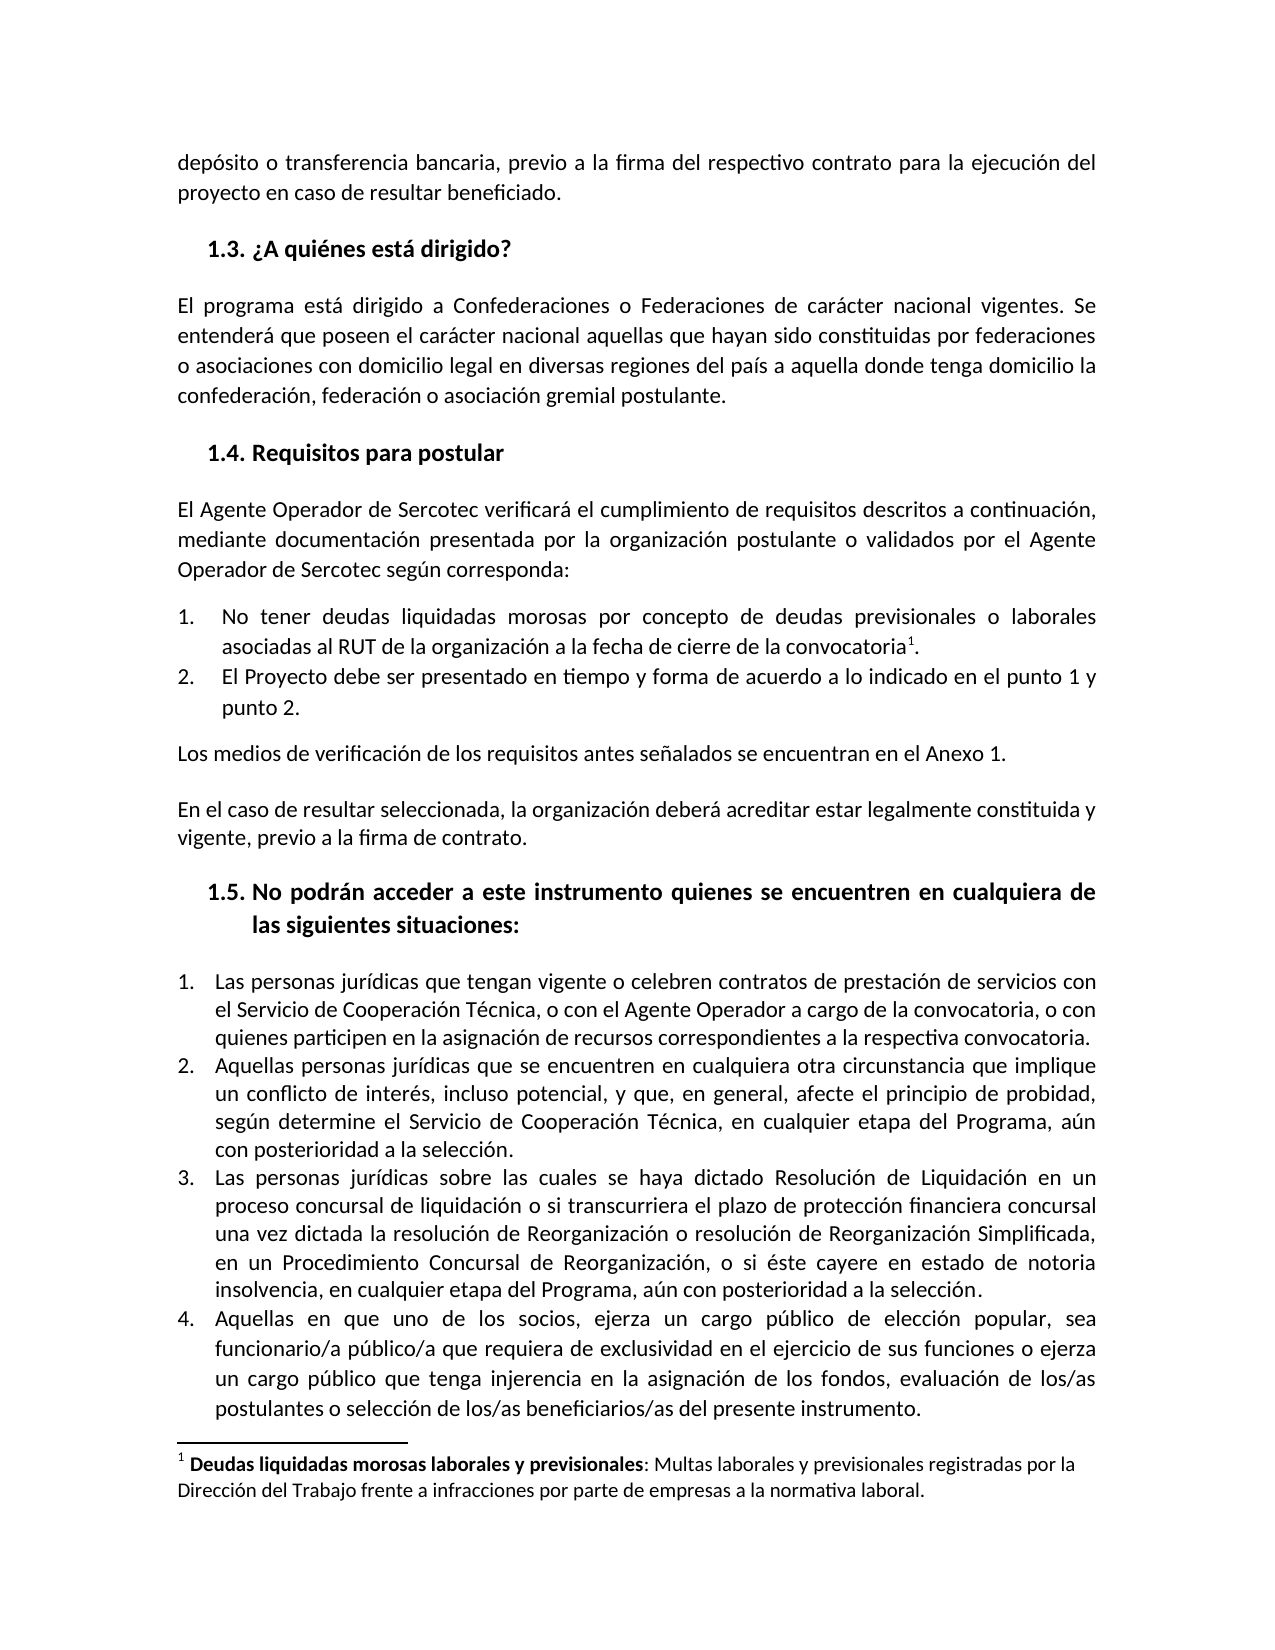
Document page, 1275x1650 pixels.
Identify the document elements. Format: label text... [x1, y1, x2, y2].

list No tener deudas liquidadas morosas por concepto de deudas previsionales o laborales asociadas al RUT de la organización a la fecha de cierre de la convocatoria. [177, 602, 1098, 660]
subtitle No podrán acceder a este instrumento quienes se encuentren en cualquiera de las siguientes situaciones: [207, 877, 1098, 940]
list Aquellas en que uno de los socios, ejerza un cargo público de elección popular, sea funcionario/a público/a que requiera de exclusividad en el ejercicio de sus funciones o ejerza un cargo público que tenga injerencia en la asignación de los fondos, evaluación de los/as postulantes o selección de los/as beneficiarios/as del presente instrumento. [177, 1304, 1098, 1422]
subtitle ¿A quiénes está dirigido? [207, 233, 1098, 263]
text Los medios de verificación de los requisitos antes señalados se encuentran en el Anexo 1. [177, 739, 1098, 767]
list El Proyecto debe ser presentado en tiempo y forma de acuerdo a lo indicado en el punto 1 y punto 2. [177, 662, 1098, 721]
list Aquellas personas jurídicas que se encuentren en cualquiera otra circunstancia que implique un conflicto de interés, incluso potencial, y que, en general, afecte el principio de probidad, según determine el Servicio de Cooperación Técnica, en cualquier etapa del Programa, aún con posterioridad a la selección. [177, 1051, 1098, 1163]
text El Agente Operador de Sercotec verificará el cumplimiento de requisitos descritos a continuación, mediante documentación presentada por la organización postulante o validados por el Agente Operador de Sercotec según corresponda: [177, 495, 1098, 583]
text En el caso de resultar seleccionada, la organización deberá acreditar estar legalmente constituida y vigente, previo a la firma de contrato. [177, 796, 1098, 852]
text El programa está dirigido a Confederaciones o Federaciones de carácter nacional vigentes. Se entenderá que poseen el carácter nacional aquellas que hayan sido constituidas por federaciones o asociaciones con domicilio legal en diversas regiones del país a aquella donde tenga domicilio la confederación, federación o asociación gremial postulante. [177, 291, 1098, 409]
subtitle Requisitos para postular [207, 437, 1098, 467]
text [177, 148, 1098, 206]
list Las personas jurídicas que tengan vigente o celebren contratos de prestación de servicios con el Servicio de Cooperación Técnica, o con el Agente Operador a cargo de la convocatoria, o con quienes participen en la asignación de recursos correspondientes a la respectiva convocatoria. [177, 967, 1098, 1051]
list Las personas jurídicas sobre las cuales se haya dictado Resolución de Liquidación en un proceso concursal de liquidación o si transcurriera el plazo de protección financiera concursal una vez dictada la resolución de Reorganización o resolución de Reorganización Simplificada, en un Procedimiento Concursal de Reorganización, o si éste cayere en estado de notoria insolvencia, en cualquier etapa del Programa, aún con posterioridad a la selección. [177, 1163, 1098, 1304]
